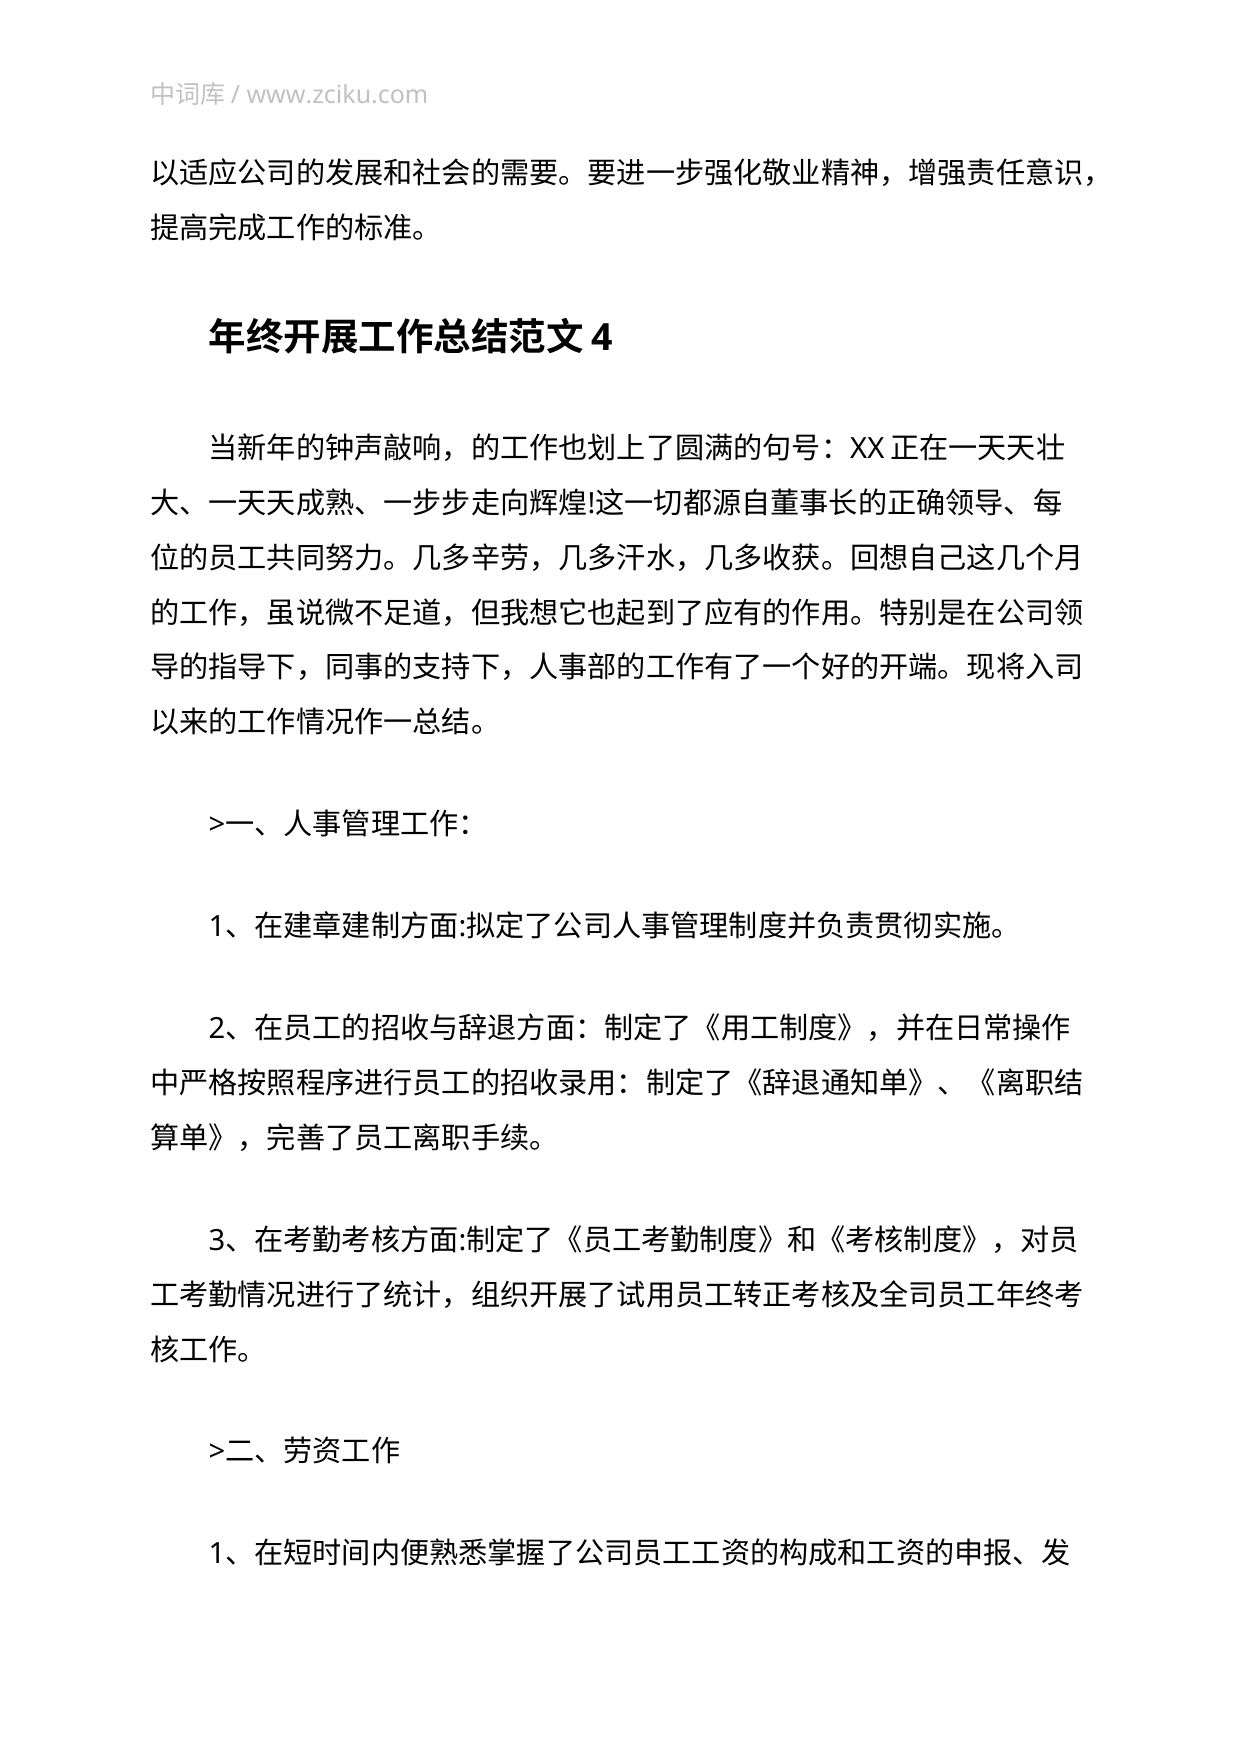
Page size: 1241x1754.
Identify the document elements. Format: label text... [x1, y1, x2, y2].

text 1、在建章建制方面:拟定了公司人事管理制度并负责贯彻实施。 [150, 903, 1090, 945]
text >二、劳资工作 [150, 1428, 1090, 1470]
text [150, 1530, 1090, 1572]
text 3、在考勤考核方面:制定了《员工考勤制度》和《考核制度》，对员工考勤情况进行了统计，组织开展了试用员工转正考核及全司员工年终考核工作。 [150, 1216, 1090, 1368]
text >一、人事管理工作： [150, 801, 1090, 843]
text 年终开展工作总结范文4 [150, 307, 1090, 361]
text 当新年的钟声敲响，的工作也划上了圆满的句号：XX正在一天天壮大、一天天成熟、一步步走向辉煌!这一切都源自董事长的正确领导、每位的员工共同努力。几多辛劳，几多汗水，几多收获。回想自己这几个月的工作，虽说微不足道，但我想它也起到了应有的作用。特别是在公司领导的指导下，同事的支持下，人事部的工作有了一个好的开端。现将入司以来的工作情况作一总结。 [150, 424, 1090, 741]
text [150, 150, 1090, 247]
text 2、在员工的招收与辞退方面：制定了《用工制度》，并在日常操作中严格按照程序进行员工的招收录用：制定了《辞退通知单》、《离职结算单》，完善了员工离职手续。 [150, 1005, 1090, 1157]
